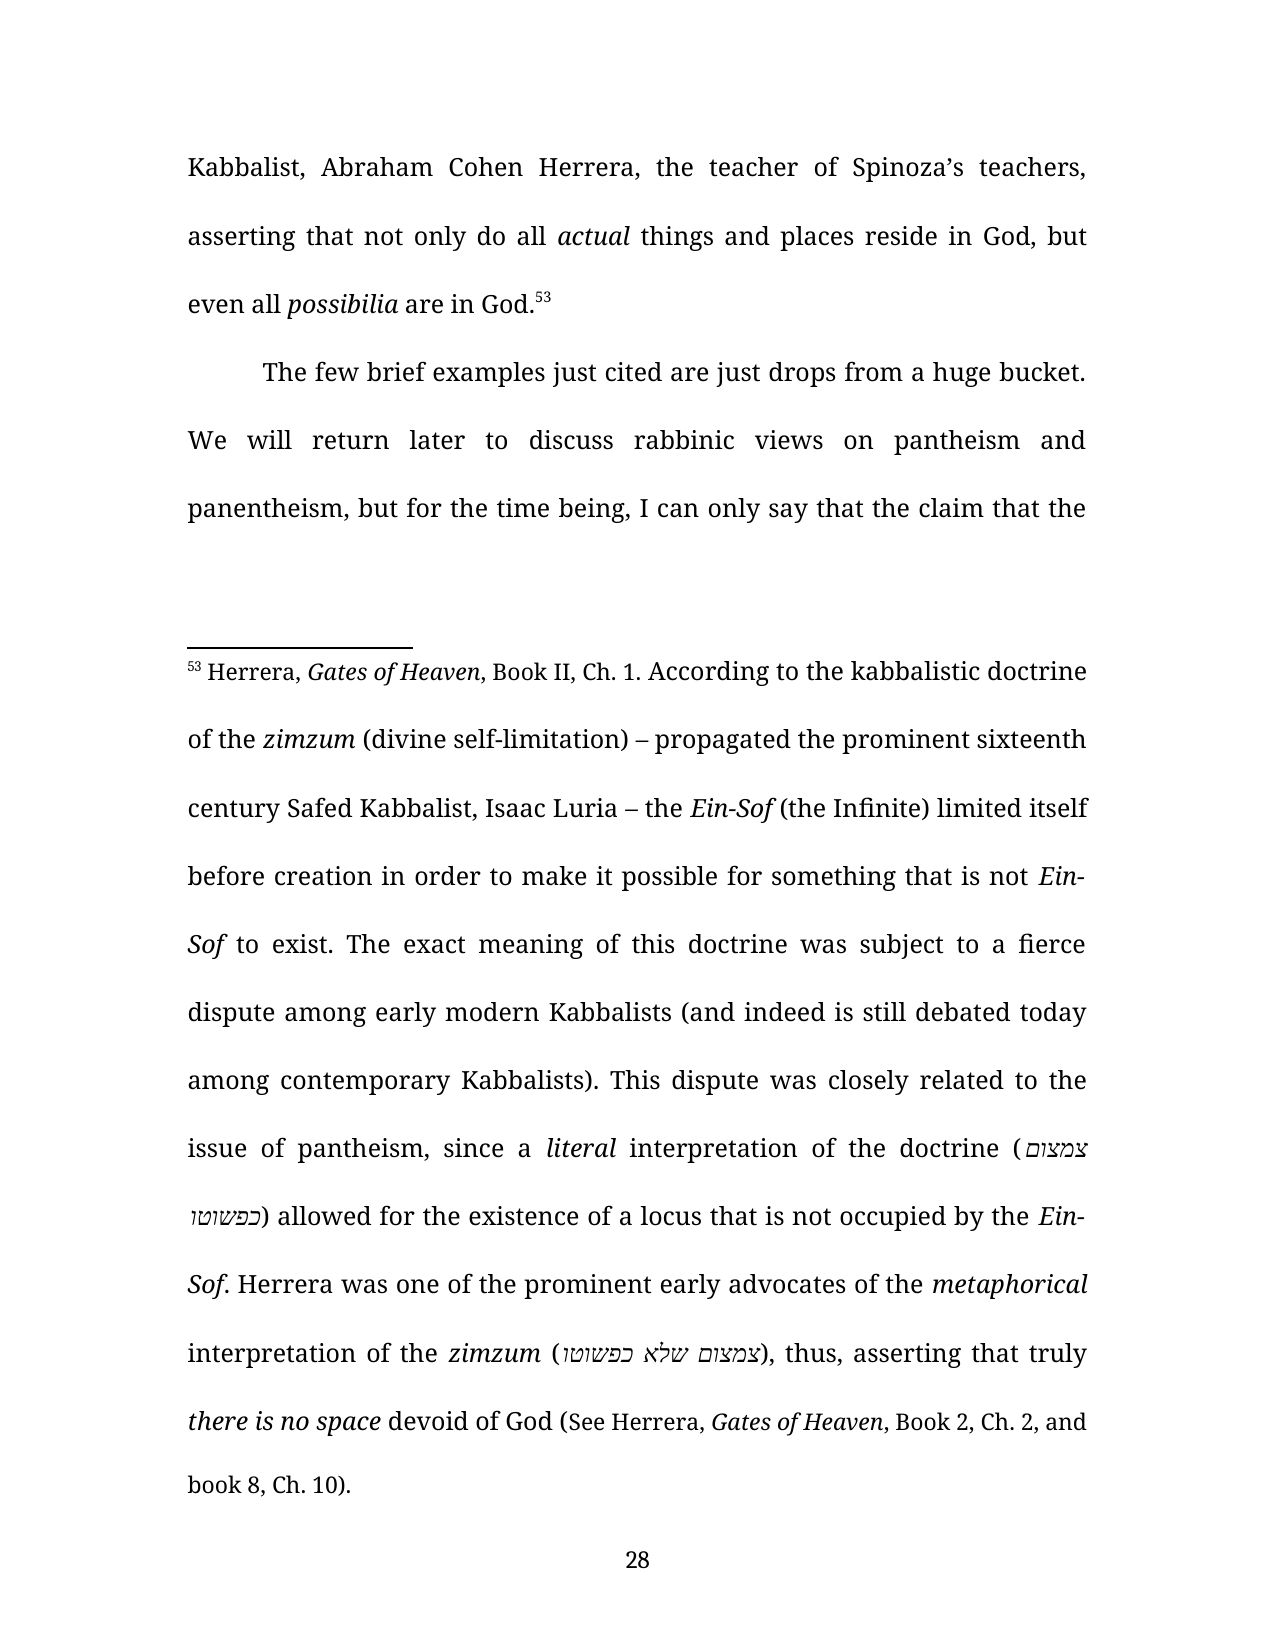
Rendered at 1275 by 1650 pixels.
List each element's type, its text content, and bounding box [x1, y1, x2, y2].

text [187, 150, 1087, 320]
text The few brief examples just cited are just drops from a huge bucket. We will return later to discuss rabbinic views on pantheism and panentheism, but for the time being, I can only say that the claim that the “Jewish God” must “stand outside of the world” is patently false. One simply cannot brush away the Zohar as a non-essential text. [187, 354, 1087, 525]
